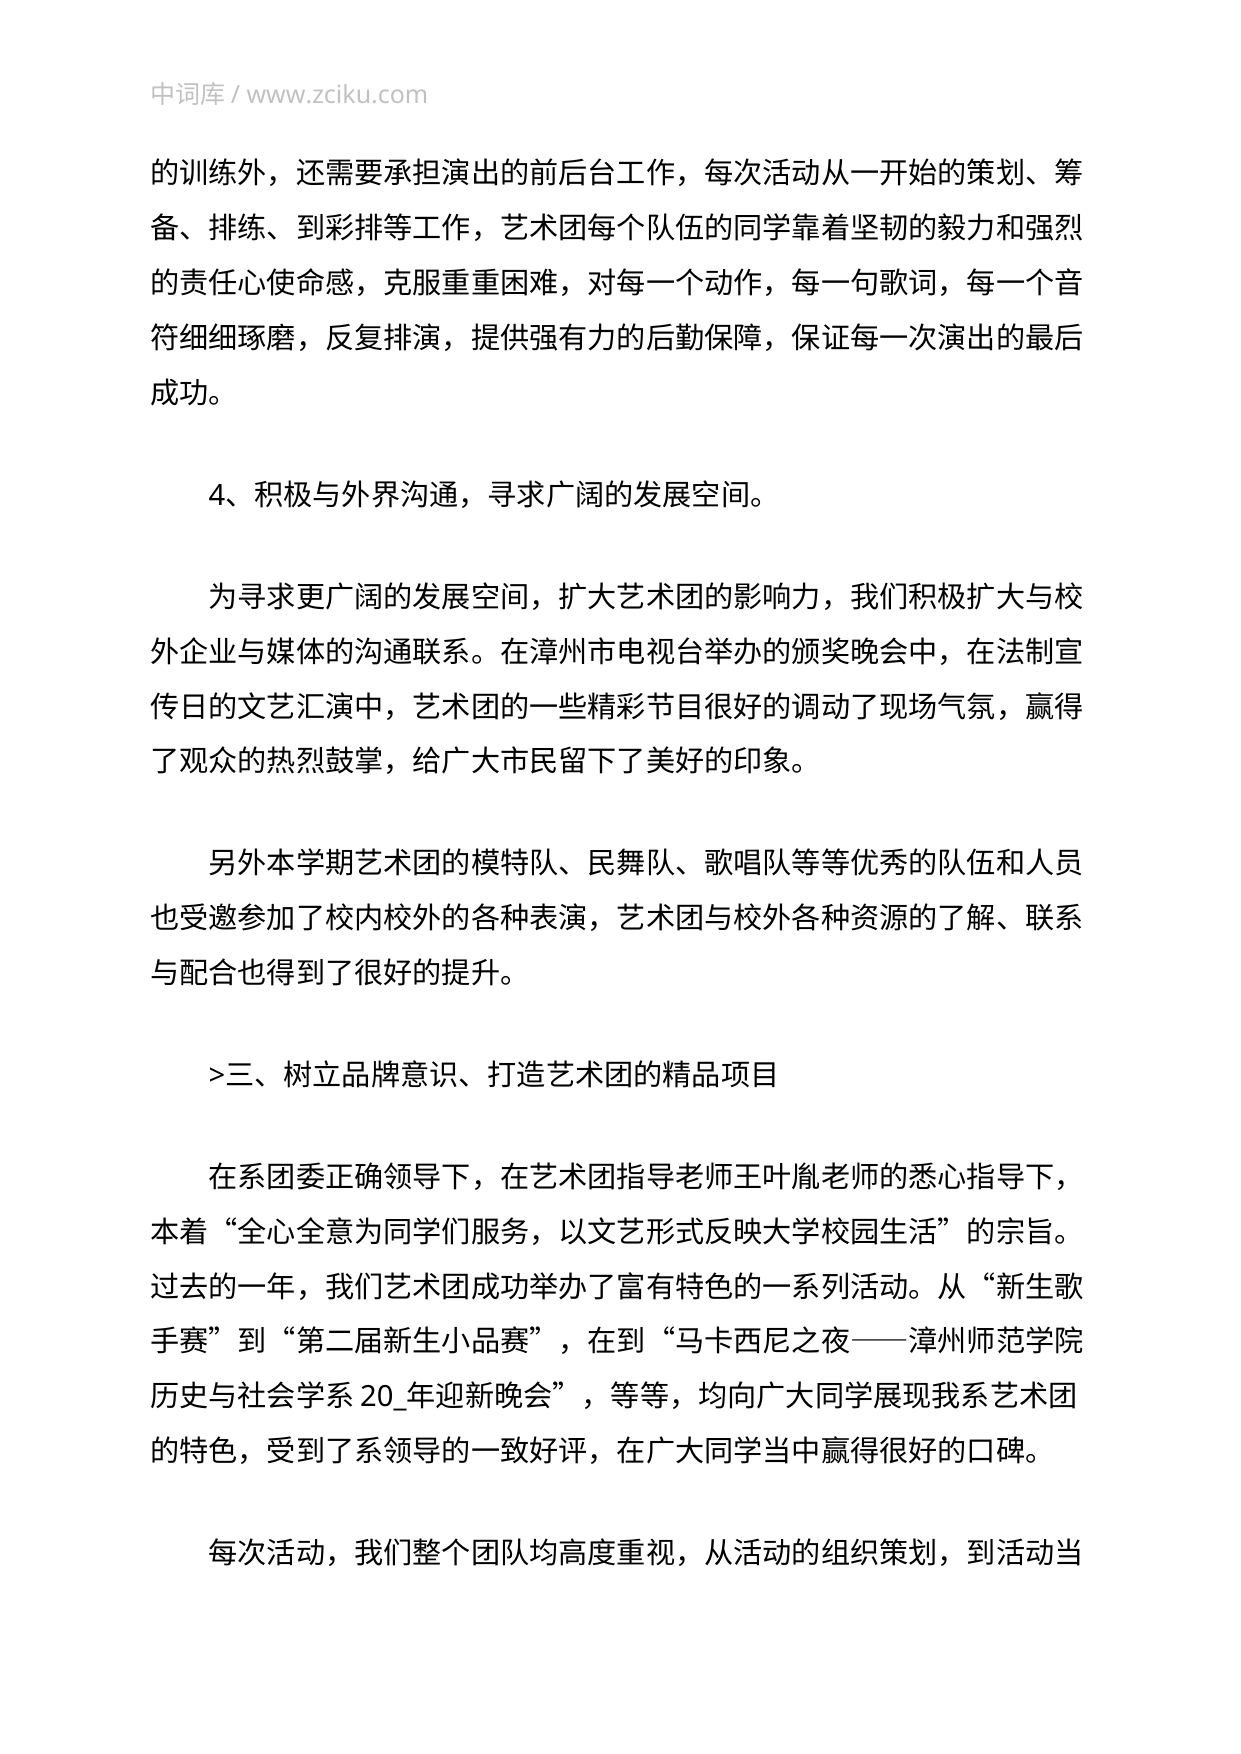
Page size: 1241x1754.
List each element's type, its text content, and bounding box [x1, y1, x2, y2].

text 另外本学期艺术团的模特队、民舞队、歌唱队等等优秀的队伍和人员也受邀参加了校内校外的各种表演，艺术团与校外各种资源的了解、联系与配合也得到了很好的提升。 [150, 840, 1090, 992]
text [150, 1530, 1090, 1572]
text 在系团委正确领导下，在艺术团指导老师王叶胤老师的悉心指导下，本着“全心全意为同学们服务，以文艺形式反映大学校园生活”的宗旨。过去的一年，我们艺术团成功举办了富有特色的一系列活动。从“新生歌手赛”到“第二届新生小品赛”，在到“马卡西尼之夜——漳州师范学院历史与社会学系20_年迎新晚会”，等等，均向广大同学展现我系艺术团的特色，受到了系领导的一致好评，在广大同学当中赢得很好的口碑。 [150, 1153, 1090, 1470]
text 4、积极与外界沟通，寻求广阔的发展空间。 [150, 471, 1090, 514]
text >三、树立品牌意识、打造艺术团的精品项目 [150, 1051, 1090, 1094]
text 为寻求更广阔的发展空间，扩大艺术团的影响力，我们积极扩大与校外企业与媒体的沟通联系。在漳州市电视台举办的颁奖晚会中，在法制宣传日的文艺汇演中，艺术团的一些精彩节目很好的调动了现场气氛，赢得了观众的热烈鼓掌，给广大市民留下了美好的印象。 [150, 573, 1090, 780]
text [150, 150, 1090, 412]
